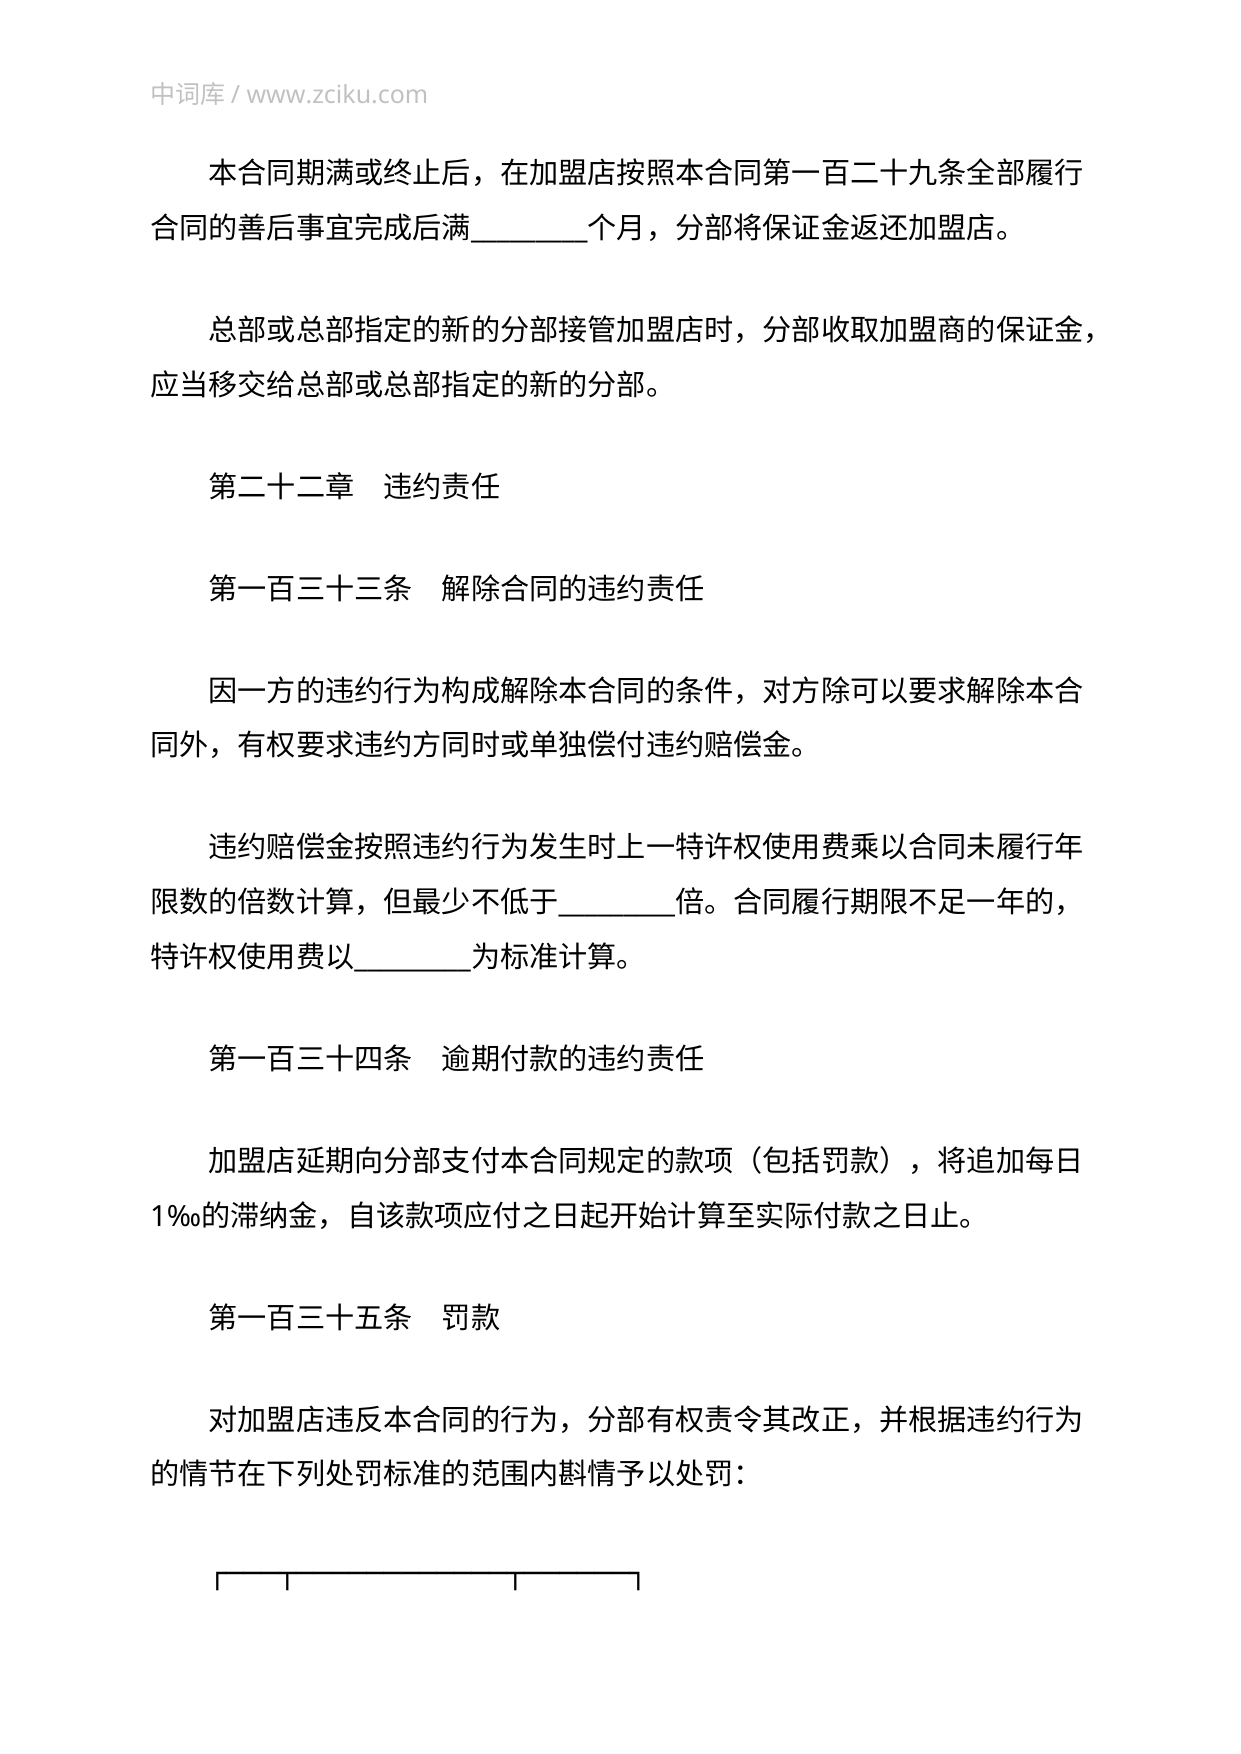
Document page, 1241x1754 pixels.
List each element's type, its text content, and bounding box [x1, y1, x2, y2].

text 本合同期满或终止后，在加盟店按照本合同第一百二十九条全部履行合同的善后事宜完成后满_________个月，分部将保证金返还加盟店。 [150, 150, 1090, 247]
text 加盟店延期向分部支付本合同规定的款项（包括罚款），将追加每日1‰的滞纳金，自该款项应付之日起开始计算至实际付款之日止。 [150, 1137, 1090, 1235]
text 第一百三十五条 罚款 [150, 1294, 1090, 1337]
text 总部或总部指定的新的分部接管加盟店时，分部收取加盟商的保证金，应当移交给总部或总部指定的新的分部。 [150, 307, 1090, 404]
text 违约赔偿金按照违约行为发生时上一特许权使用费乘以合同未履行年限数的倍数计算，但最少不低于_________倍。合同履行期限不足一年的，特许权使用费以_________为标准计算。 [150, 824, 1090, 976]
text 第一百三十四条 逾期付款的违约责任 [150, 1036, 1090, 1078]
text 因一方的违约行为构成解除本合同的条件，对方除可以要求解除本合同外，有权要求违约方同时或单独偿付违约赔偿金。 [150, 667, 1090, 764]
text 第二十二章 违约责任 [150, 463, 1090, 506]
text ┌───┬────────────┬──────┐ [150, 1553, 1090, 1592]
text 第一百三十三条 解除合同的违约责任 [150, 565, 1090, 608]
text 对加盟店违反本合同的行为，分部有权责令其改正，并根据违约行为的情节在下列处罚标准的范围内斟情予以处罚： [150, 1396, 1090, 1493]
